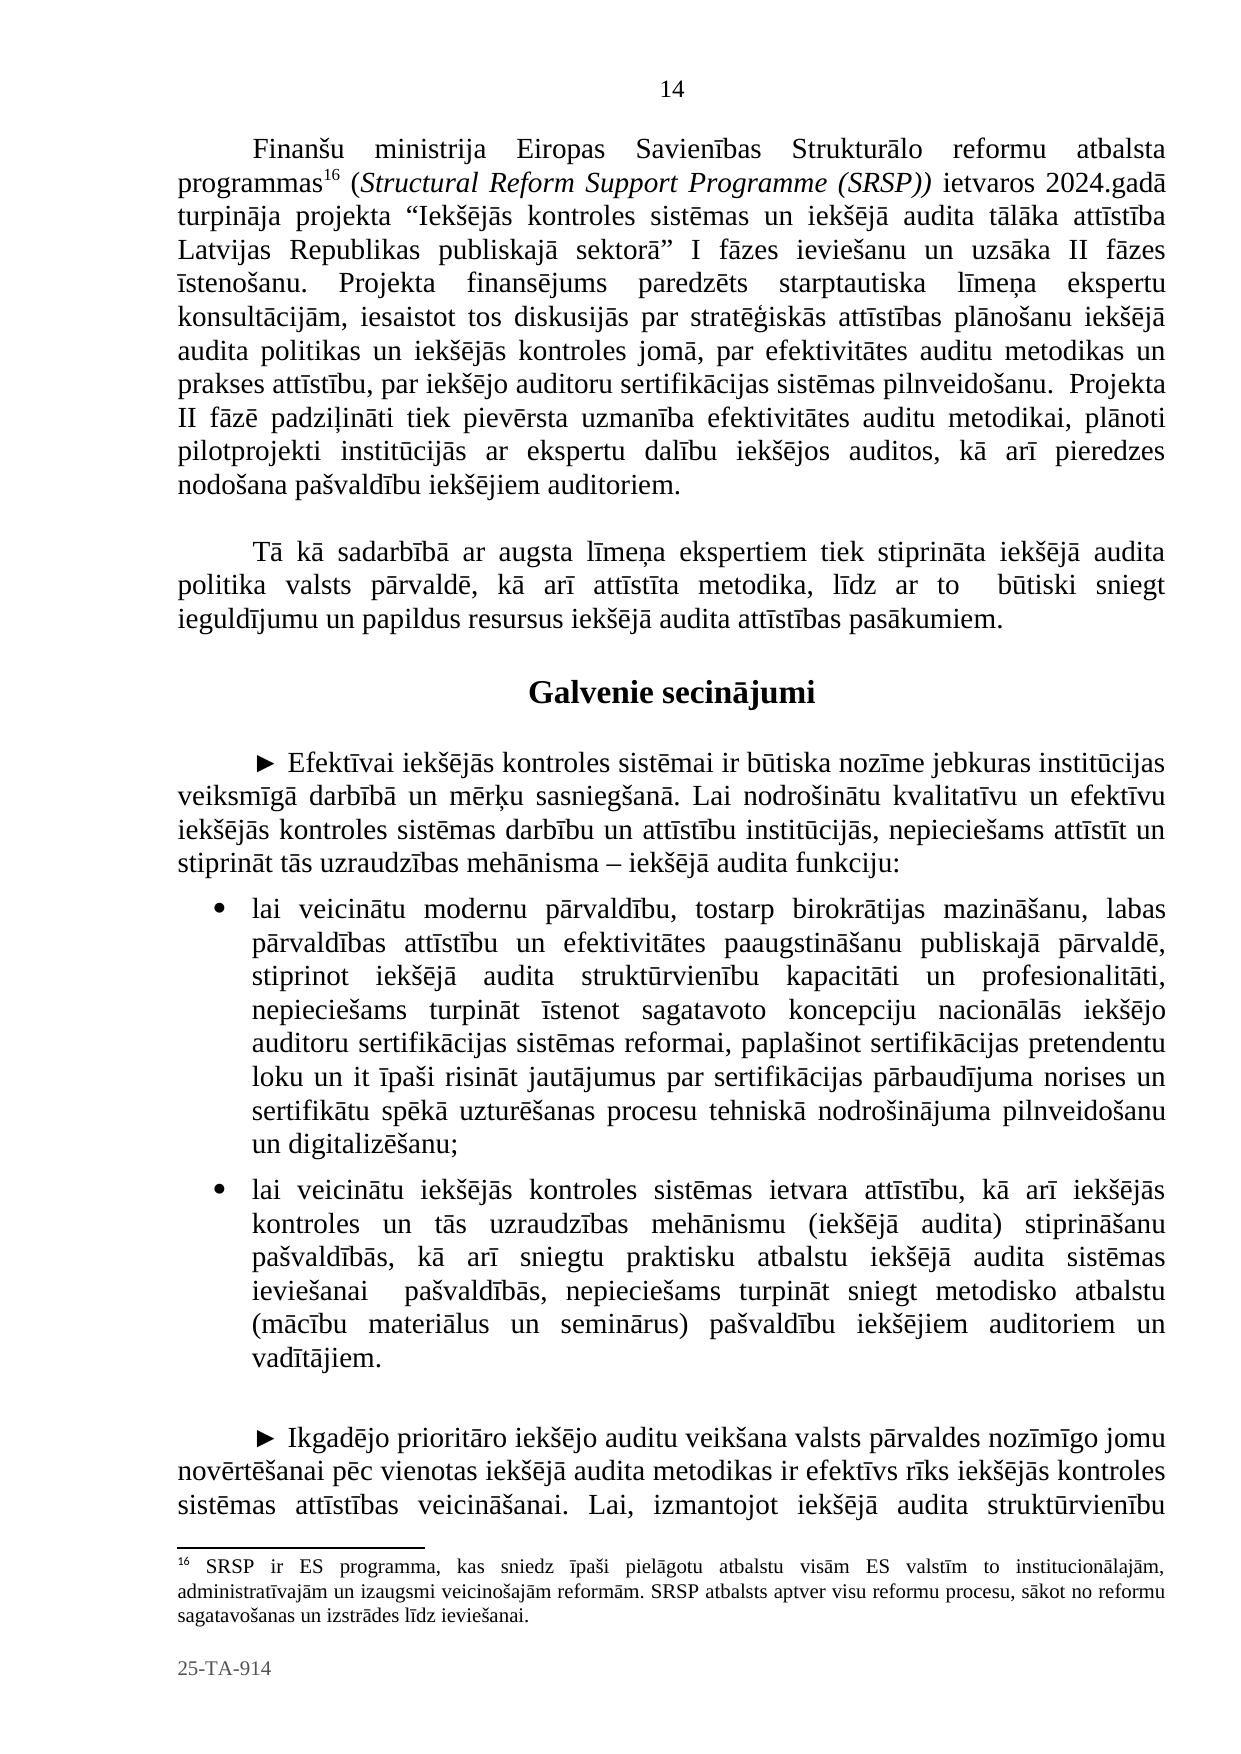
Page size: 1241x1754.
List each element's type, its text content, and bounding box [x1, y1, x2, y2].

text Finanšu ministrija Eiropas Savienības Strukturālo reformu atbalsta programmas (Structural Reform Support Programme (SRSP)) ietvaros 2024.gadā turpināja projekta “Iekšējās kontroles sistēmas un iekšējā audita tālāka attīstība Latvijas Republikas publiskajā sektorā” I fāzes ieviešanu un uzsāka II fāzes īstenošanu. Projekta finansējums paredzēts starptautiska līmeņa ekspertu konsultācijām, iesaistot tos diskusijās par stratēģiskās attīstības plānošanu iekšējā audita politikas un iekšējās kontroles jomā, par efektivitātes auditu metodikas un prakses attīstību, par iekšējo auditoru sertifikācijas sistēmas pilnveidošanu. Projekta II fāzē padziļināti tiek pievērsta uzmanība efektivitātes auditu metodikai, plānoti pilotprojekti institūcijās ar ekspertu dalību iekšējos auditos, kā arī pieredzes nodošana pašvaldību iekšējiem auditoriem. [177, 131, 1167, 500]
list lai veicinātu iekšējās kontroles sistēmas ietvara attīstību, kā arī iekšējās kontroles un tās uzraudzības mehānismu (iekšējā audita) stiprināšanu pašvaldībās, kā arī sniegtu praktisku atbalstu iekšējā audita sistēmas ieviešanai pašvaldībās, nepieciešams turpināt sniegt metodisko atbalstu (mācību materiālus un seminārus) pašvaldību iekšējiem auditoriem un vadītājiem. [214, 1172, 1167, 1374]
list lai veicinātu modernu pārvaldību, tostarp birokrātijas mazināšanu, labas pārvaldības attīstību un efektivitātes paaugstināšanu publiskajā pārvaldē, stiprinot iekšējā audita struktūrvienību kapacitāti un profesionalitāti, nepieciešams turpināt īstenot sagatavoto koncepciju nacionālās iekšējo auditoru sertifikācijas sistēmas reformai, paplašinot sertifikācijas pretendentu loku un it īpaši risināt jautājumus par sertifikācijas pārbaudījuma norises un sertifikātu spēkā uzturēšanas procesu tehniskā nodrošinājuma pilnveidošanu un digitalizēšanu; [214, 891, 1167, 1160]
text Tā kā sadarbībā ar augsta līmeņa ekspertiem tiek stiprināta iekšējā audita politika valsts pārvaldē, kā arī attīstīta metodika, līdz ar to būtiski sniegt ieguldījumu un papildus resursus iekšējā audita attīstības pasākumiem. [177, 534, 1167, 634]
text Galvenie secinājumi [177, 673, 1167, 711]
text ► Efektīvai iekšējās kontroles sistēmai ir būtiska nozīme jebkuras institūcijas veiksmīgā darbībā un mērķu sasniegšanā. Lai nodrošinātu kvalitatīvu un efektīvu iekšējās kontroles sistēmas darbību un attīstību institūcijās, nepieciešams attīstīt un stiprināt tās uzraudzības mehānisma – iekšējā audita funkciju: [177, 745, 1167, 879]
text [177, 1420, 1167, 1520]
